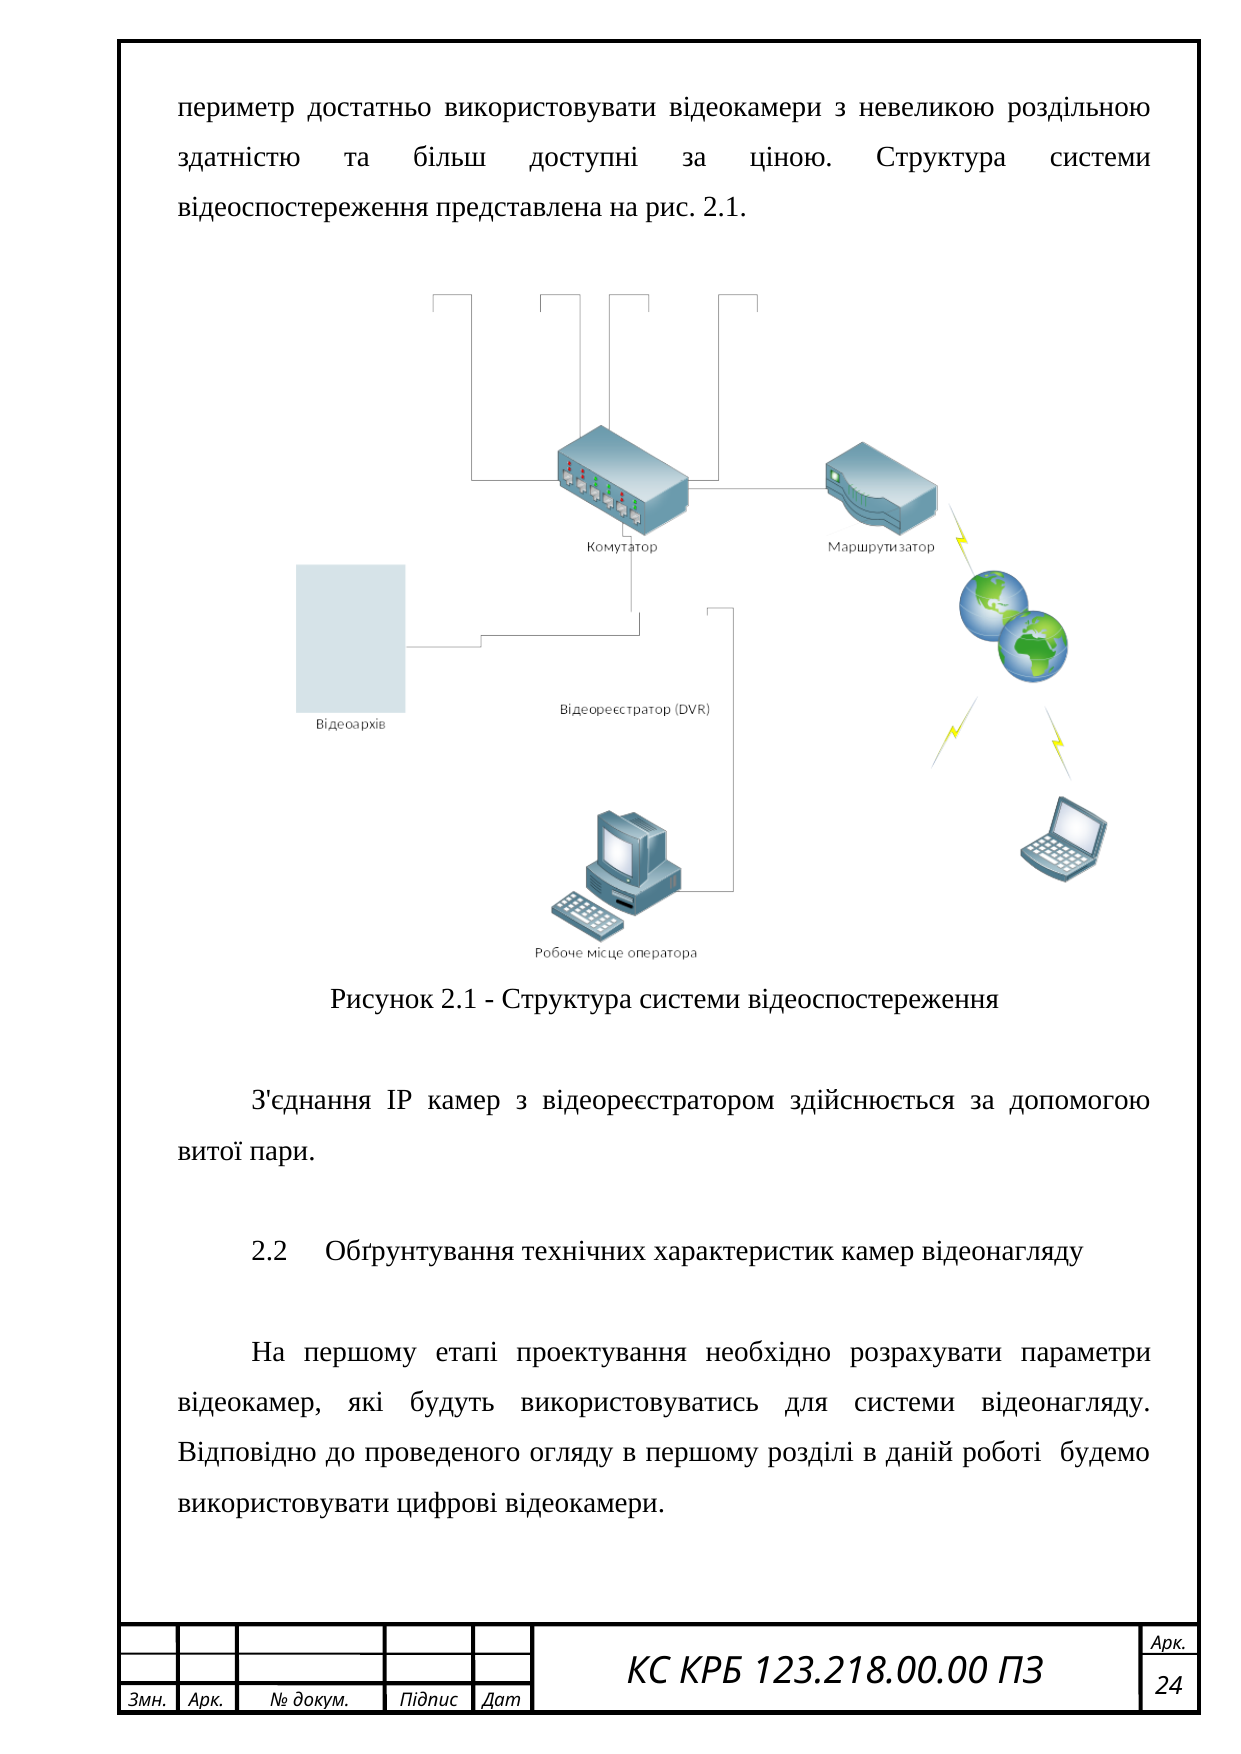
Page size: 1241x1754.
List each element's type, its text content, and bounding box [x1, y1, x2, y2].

text Обґрунтування технічних характеристик камер відеонагляду [177, 1233, 1154, 1267]
text Рисунок 2.1 - Структура системи відеоспостереження [177, 290, 1152, 1015]
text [177, 89, 1152, 223]
text З'єднання IP камер з відеореєстратором здійснюється за допомогою витої пари. [177, 1082, 1152, 1166]
text На першому етапі проектування необхідно розрахувати параметри відеокамер, які будуть використовуватись для системи відеонагляду. Відповідно до проведеного огляду в першому розділі в даній роботі будемо використовувати цифрові відеокамери. [177, 1334, 1152, 1518]
